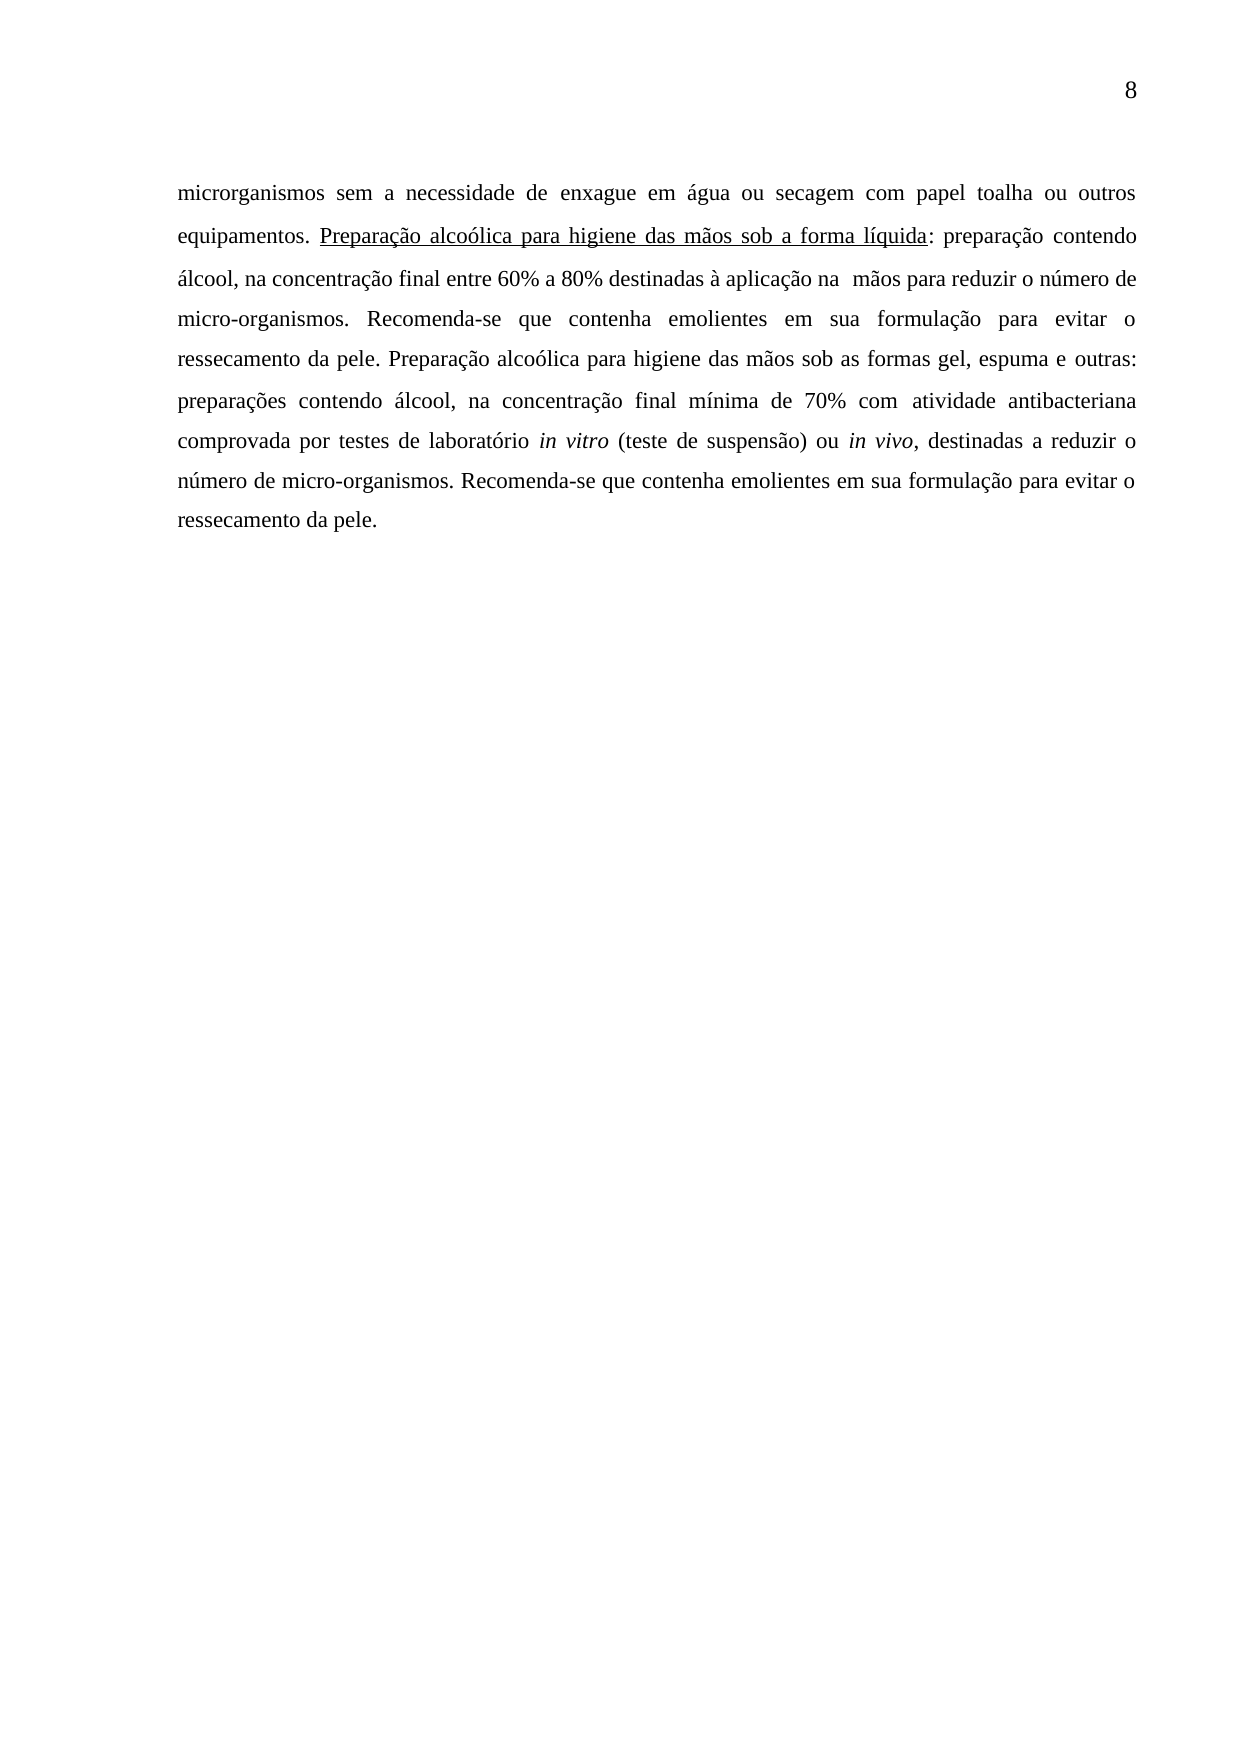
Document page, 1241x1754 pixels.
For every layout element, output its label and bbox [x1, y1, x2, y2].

text [177, 177, 1137, 533]
